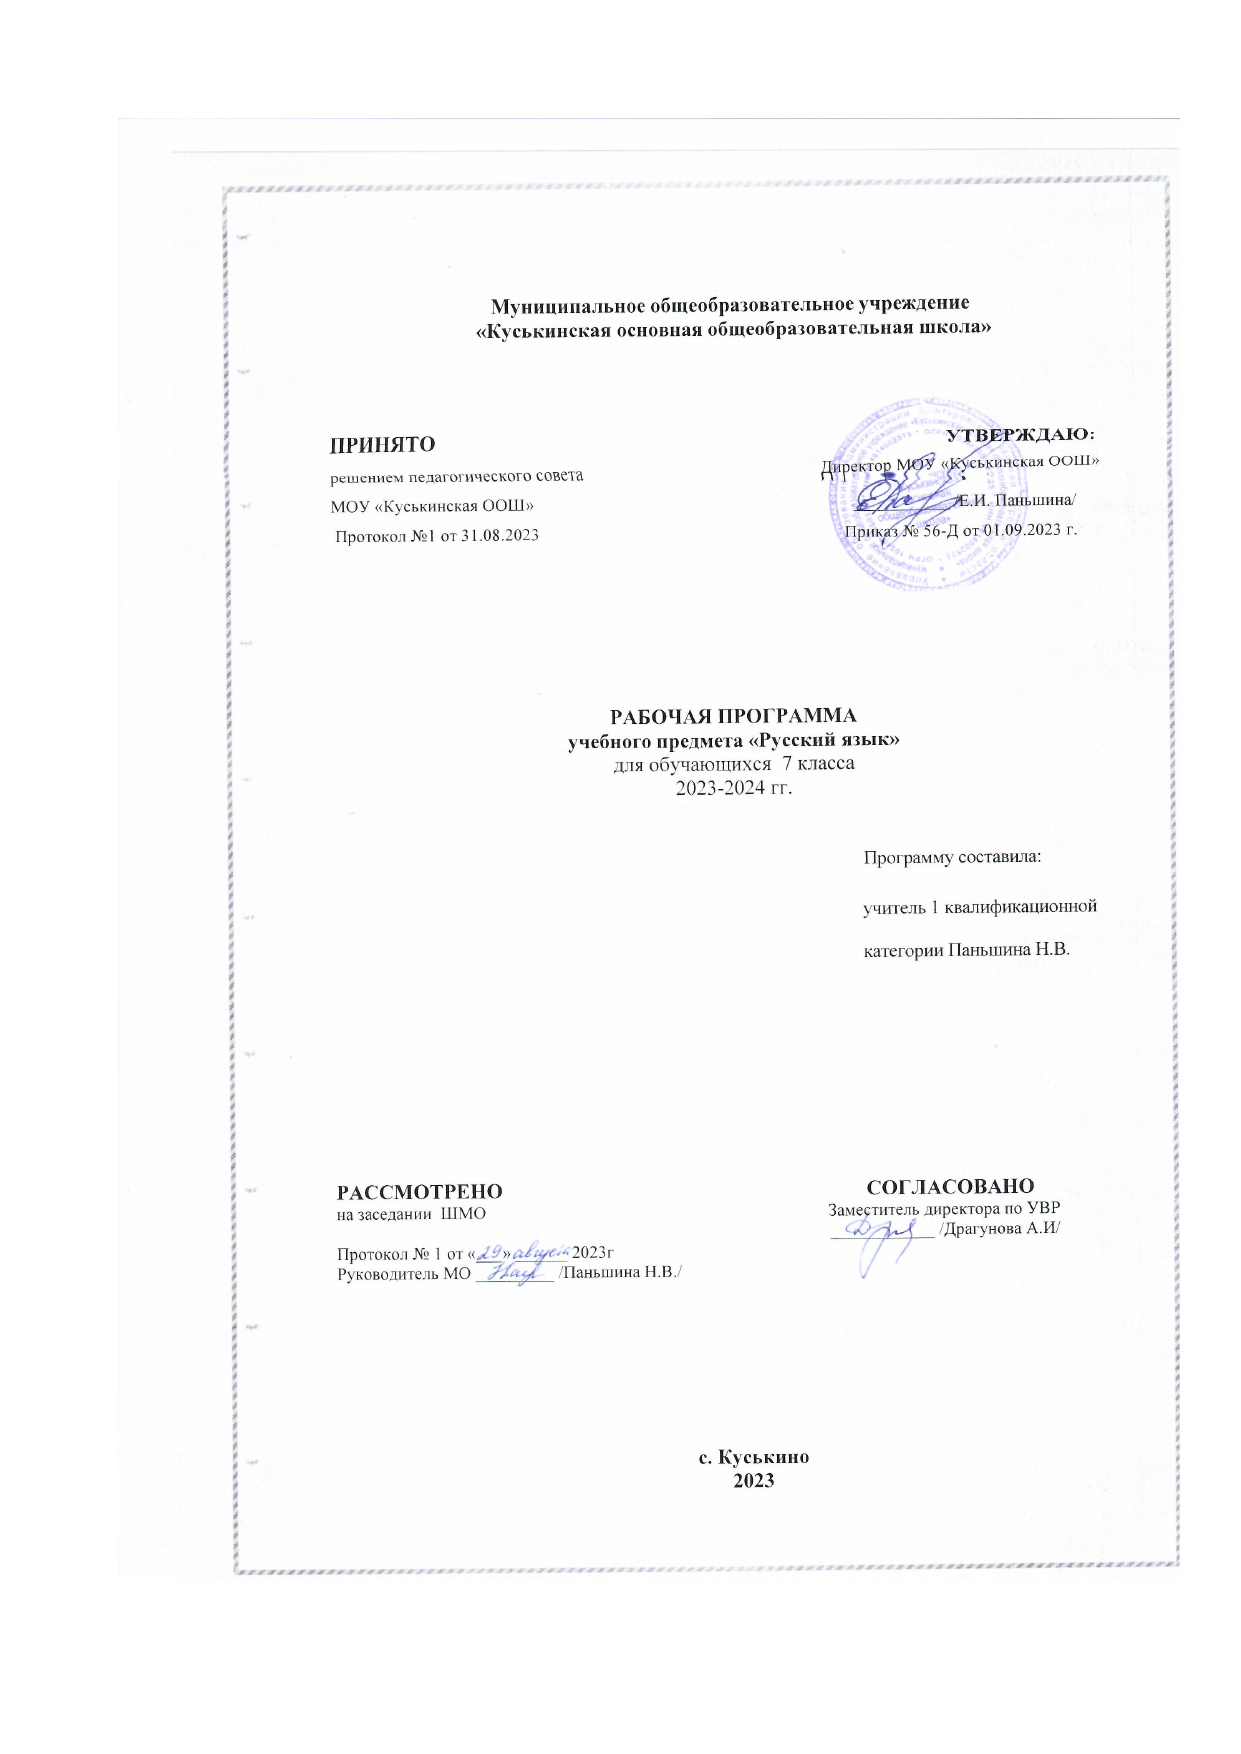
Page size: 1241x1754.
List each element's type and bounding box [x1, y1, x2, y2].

picture [118, 118, 1182, 1580]
